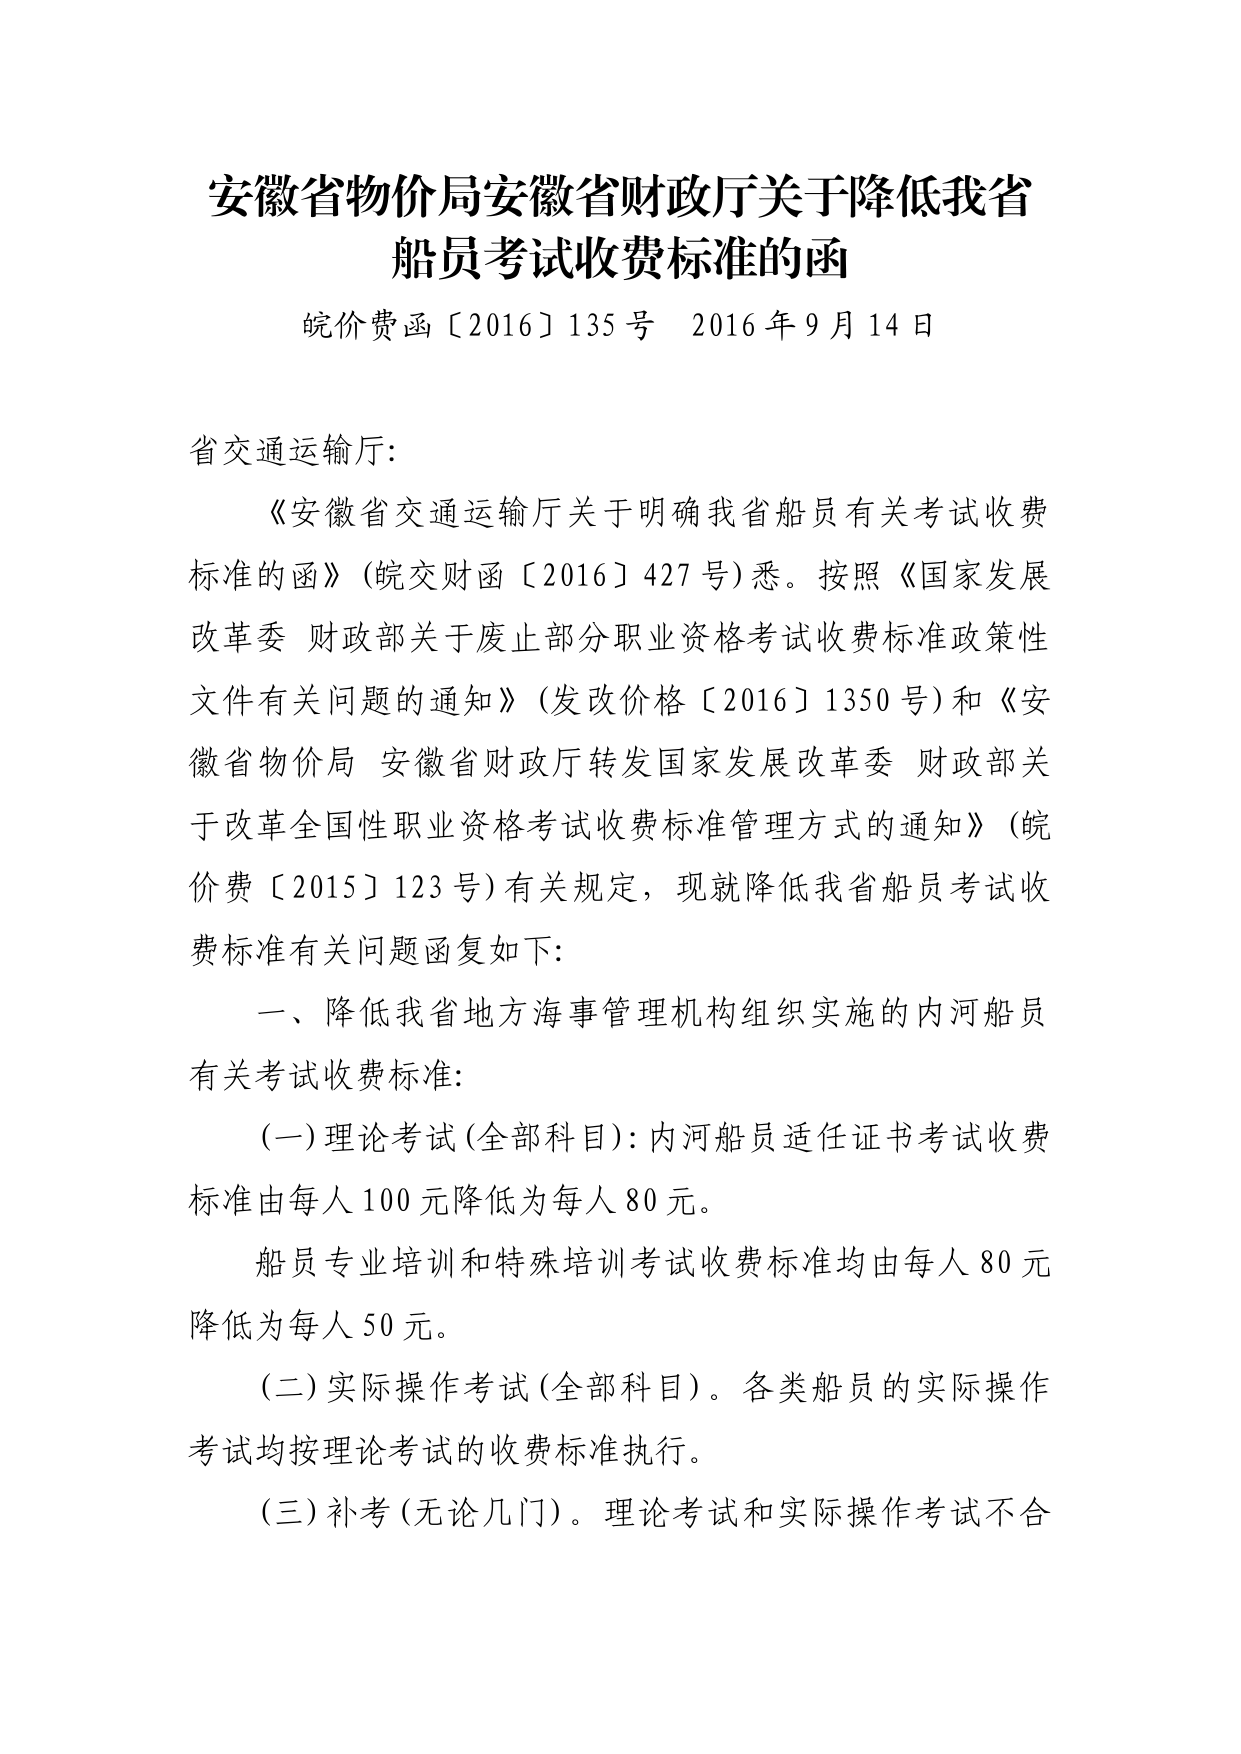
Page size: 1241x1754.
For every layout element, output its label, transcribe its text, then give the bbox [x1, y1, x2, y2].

text 省交通运输厅: [187, 412, 1053, 474]
text (二)实际操作考试(全部科目)。各类船员的实际操作考试均按理论考试的收费标准执行。 [187, 1349, 1053, 1474]
text 一、降低我省地方海事管理机构组织实施的内河船员有关考试收费标准: [187, 974, 1053, 1099]
text 皖价费函〔2016〕135号 2016年9月14日 [187, 287, 1053, 349]
text (一)理论考试(全部科目):内河船员适任证书考试收费标准由每人100元降低为每人80元。 [187, 1099, 1053, 1224]
text 船员专业培训和特殊培训考试收费标准均由每人80元降低为每人50元。 [187, 1224, 1053, 1349]
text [187, 1474, 1053, 1537]
text 安徽省物价局安徽省财政厅关于降低我省船员考试收费标准的函 [187, 162, 1053, 287]
text 《安徽省交通运输厅关于明确我省船员有关考试收费标准的函》(皖交财函〔2016〕427号)悉。按照《国家发展改革委 财政部关于废止部分职业资格考试收费标准政策性文件有关问题的通知》(发改价格〔2016〕1350号)和《安徽省物价局 安徽省财政厅转发国家发展改革委 财政部关于改革全国性职业资格考试收费标准管理方式的通知》(皖价费〔2015〕123号)有关规定，现就降低我省船员考试收费标准有关问题函复如下: [187, 474, 1053, 974]
